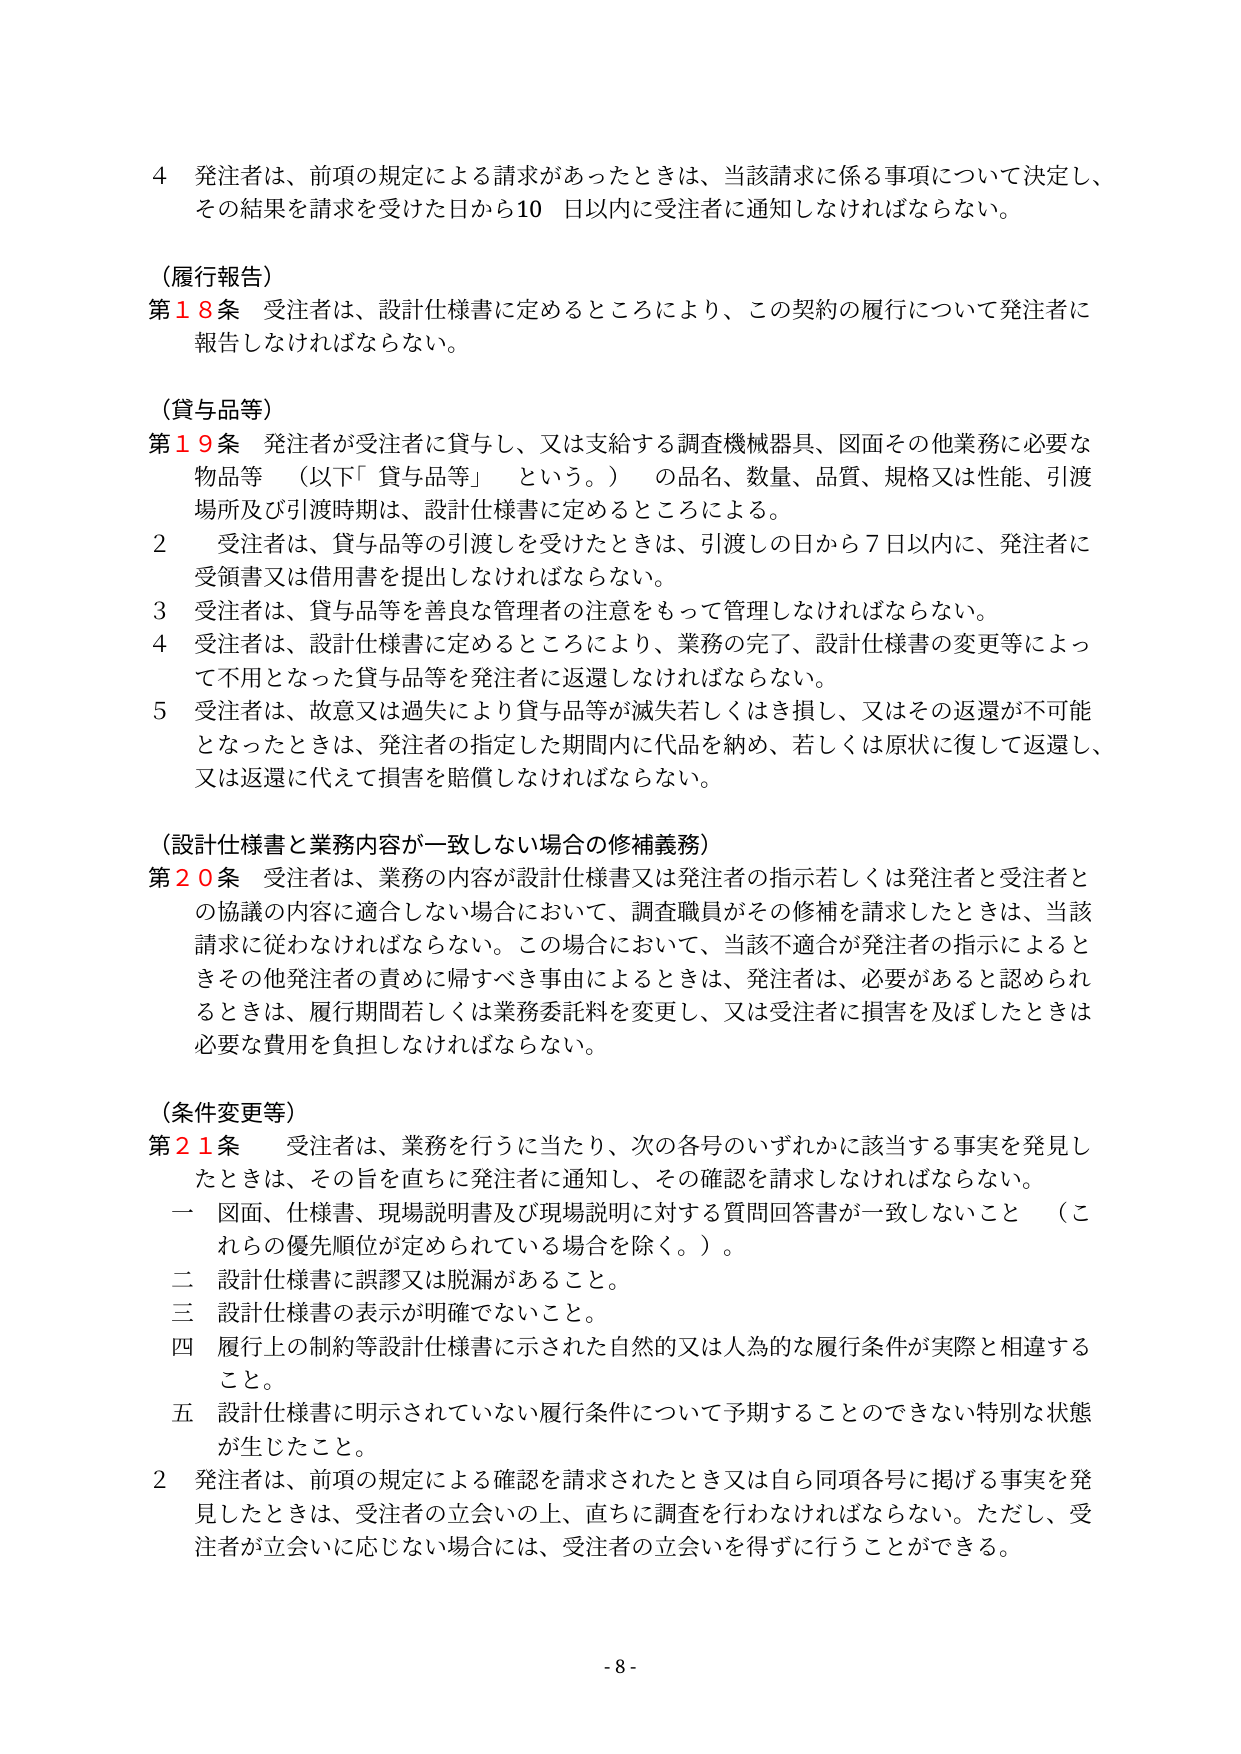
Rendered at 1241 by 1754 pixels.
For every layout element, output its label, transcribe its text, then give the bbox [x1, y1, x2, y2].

text ２ 受注者は、貸与品等の引渡しを受けたときは、引渡しの日から７日以内に、発注者に受領書又は借用書を提出しなければならない。 [148, 526, 1092, 593]
text （貸与品等） [148, 392, 1092, 426]
text 二 設計仕様書に誤謬又は脱漏があること。 [148, 1261, 1092, 1295]
text ２ 発注者は、前項の規定による確認を請求されたとき又は自ら同項各号に掲げる事実を発見したときは、受注者の立会いの上、直ちに調査を行わなければならない。ただし、受注者が立会いに応じない場合には、受注者の立会いを得ずに行うことができる。 [148, 1462, 1092, 1562]
text （設計仕様書と業務内容が一致しない場合の修補義務） [148, 827, 1092, 860]
text 三 設計仕様書の表示が明確でないこと。 [148, 1295, 1092, 1328]
text 第２０条 受注者は、業務の内容が設計仕様書又は発注者の指示若しくは発注者と受注者との協議の内容に適合しない場合において、調査職員がその修補を請求したときは、当該請求に従わなければならない。この場合において、当該不適合が発注者の指示によるときその他発注者の責めに帰すべき事由によるときは、発注者は、必要があると認められるときは、履行期間若しくは業務委託料を変更し、又は受注者に損害を及ぼしたときは必要な費用を負担しなければならない。 [148, 860, 1092, 1061]
text 第１８条 受注者は、設計仕様書に定めるところにより、この契約の履行について発注者に報告しなければならない。 [148, 292, 1092, 359]
text 一 図面、仕様書、現場説明書及び現場説明に対する質問回答書が一致しないこと （これらの優先順位が定められている場合を除く｡）。 [148, 1194, 1092, 1261]
text 五 設計仕様書に明示されていない履行条件について予期することのできない特別な状態が生じたこと。 [148, 1395, 1092, 1462]
text （条件変更等） [148, 1094, 1092, 1128]
text ４ 受注者は、設計仕様書に定めるところにより、業務の完了、設計仕様書の変更等によって不用となった貸与品等を発注者に返還しなければならない。 [148, 626, 1092, 693]
text ５ 受注者は、故意又は過失により貸与品等が滅失若しくはき損し、又はその返還が不可能となったときは、発注者の指定した期間内に代品を納め、若しくは原状に復して返還し、又は返還に代えて損害を賠償しなければならない。 [148, 693, 1092, 793]
text （履行報告） [148, 258, 1092, 292]
text 四 履行上の制約等設計仕様書に示された自然的又は人為的な履行条件が実際と相違すること。 [148, 1328, 1092, 1395]
text ４ 発注者は、前項の規定による請求があったときは、当該請求に係る事項について決定し、その結果を請求を受けた日から10日以内に受注者に通知しなければならない。 [148, 158, 1092, 225]
text 第１９条 発注者が受注者に貸与し、又は支給する調査機械器具、図面その他業務に必要な物品等 （以下｢貸与品等｣ という｡） の品名、数量、品質、規格又は性能、引渡場所及び引渡時期は、設計仕様書に定めるところによる。 [148, 426, 1092, 526]
text 第２１条 受注者は、業務を行うに当たり、次の各号のいずれかに該当する事実を発見したときは、その旨を直ちに発注者に通知し、その確認を請求しなければならない。 [148, 1128, 1092, 1194]
text ３ 受注者は、貸与品等を善良な管理者の注意をもって管理しなければならない。 [148, 593, 1092, 626]
